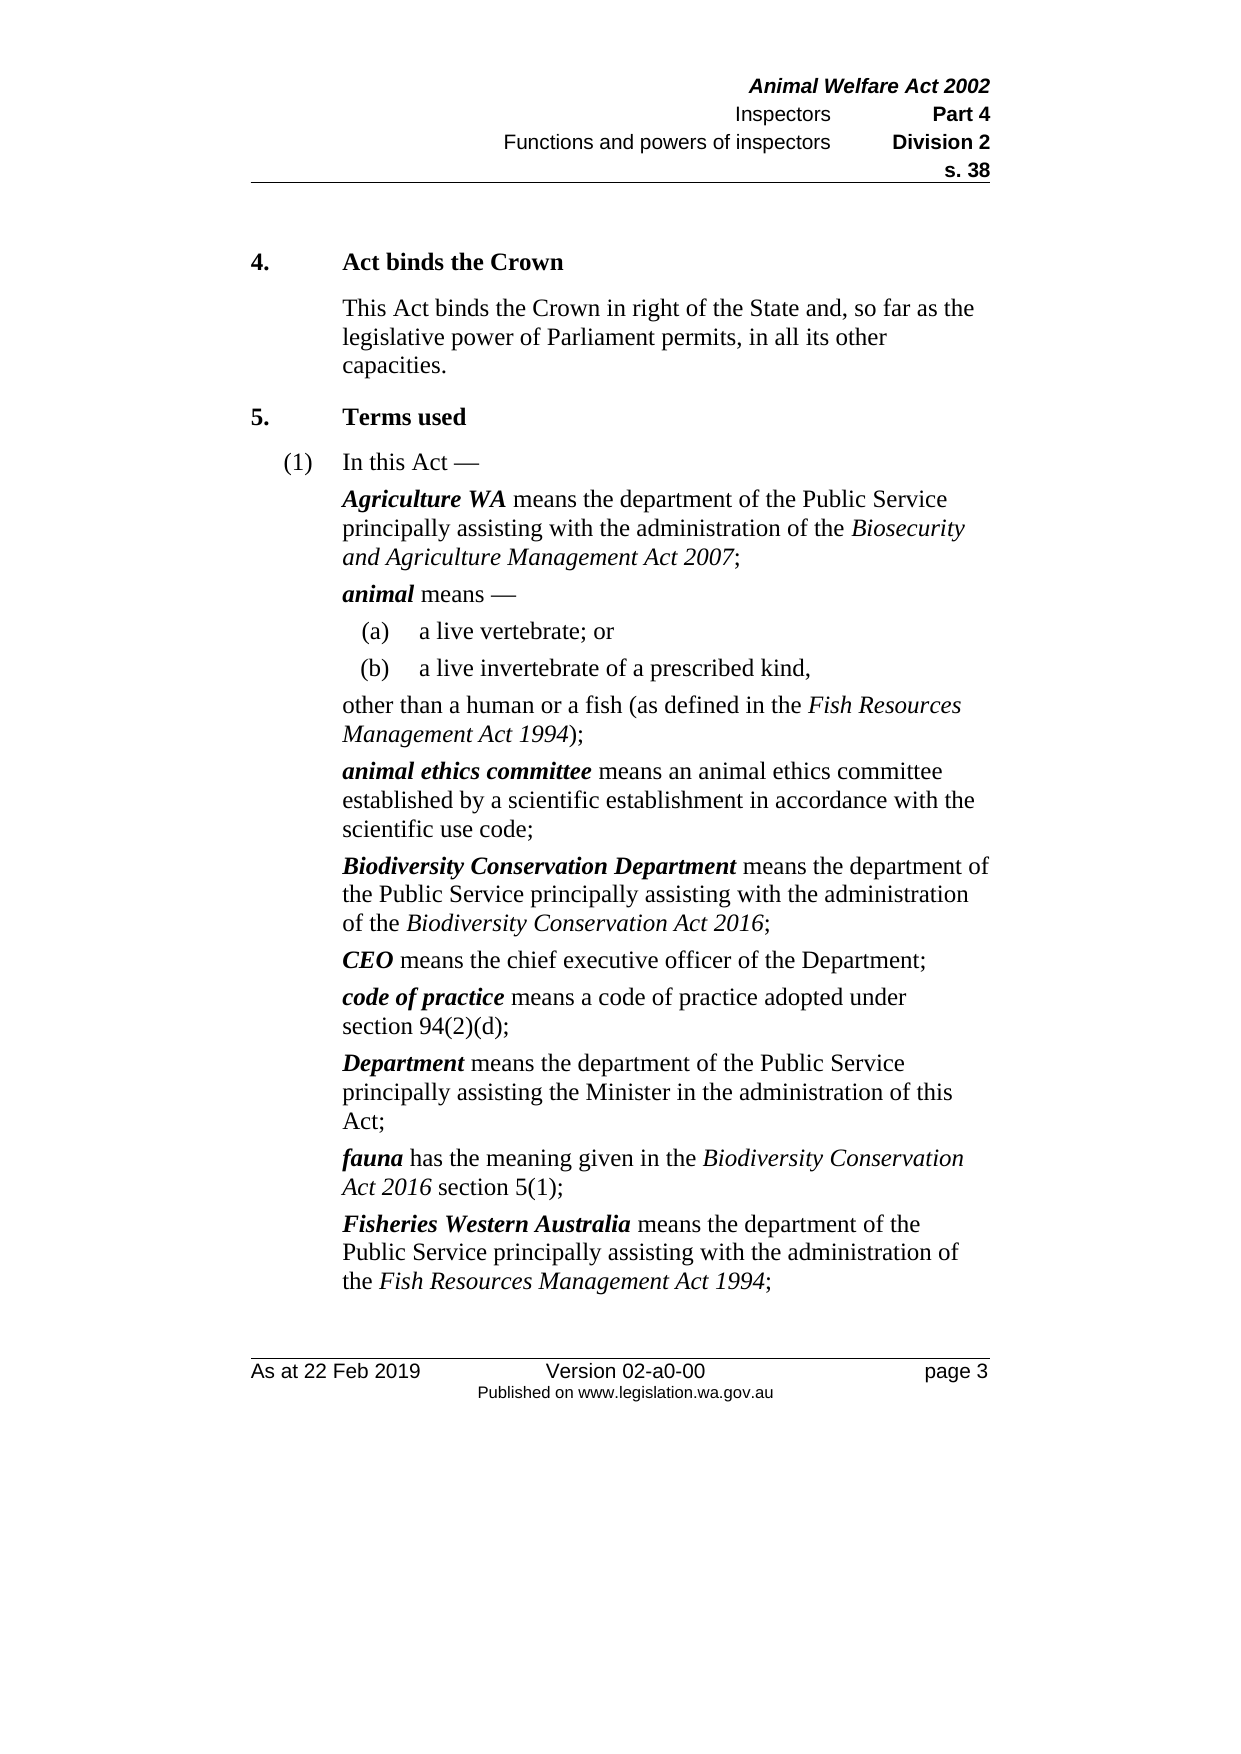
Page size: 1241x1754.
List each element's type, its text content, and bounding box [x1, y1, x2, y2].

text CEO means the chief executive officer of the Department; [251, 945, 990, 974]
text other than a human or a fish (as defined in the Fish Resources Management Act 1994); [251, 690, 990, 748]
text Department means the department of the Public Service principally assisting the Minister in the administration of this Act; [251, 1048, 990, 1134]
text animal means — [251, 579, 990, 608]
text Fisheries Western Australia means the department of the Public Service principally assisting with the administration of the Fish Resources Management Act 1994; [251, 1209, 990, 1295]
subtitle 5. Terms used [251, 402, 990, 431]
text This Act binds the Crown in right of the State and, so far as the legislative power of Parliament permits, in all its other capacities. [251, 293, 990, 379]
text code of practice means a code of practice adopted under section 94(2)(d); [251, 982, 990, 1040]
text fauna has the meaning given in the Biodiversity Conservation Act 2016 section 5(1); [251, 1143, 990, 1200]
text Agriculture WA means the department of the Public Service principally assisting with the administration of the Biosecurity and Agriculture Management Act 2007; [251, 484, 990, 571]
subtitle 4. Act binds the Crown [251, 247, 990, 276]
text (a) a live vertebrate; or [251, 616, 990, 645]
text (1) In this Act — [251, 447, 990, 476]
text Biodiversity Conservation Department means the department of the Public Service principally assisting with the administration of the Biodiversity Conservation Act 2016; [251, 851, 990, 937]
text animal ethics committee means an animal ethics committee established by a scientific establishment in accordance with the scientific use code; [251, 756, 990, 842]
text (b) a live invertebrate of a prescribed kind, [251, 653, 990, 682]
